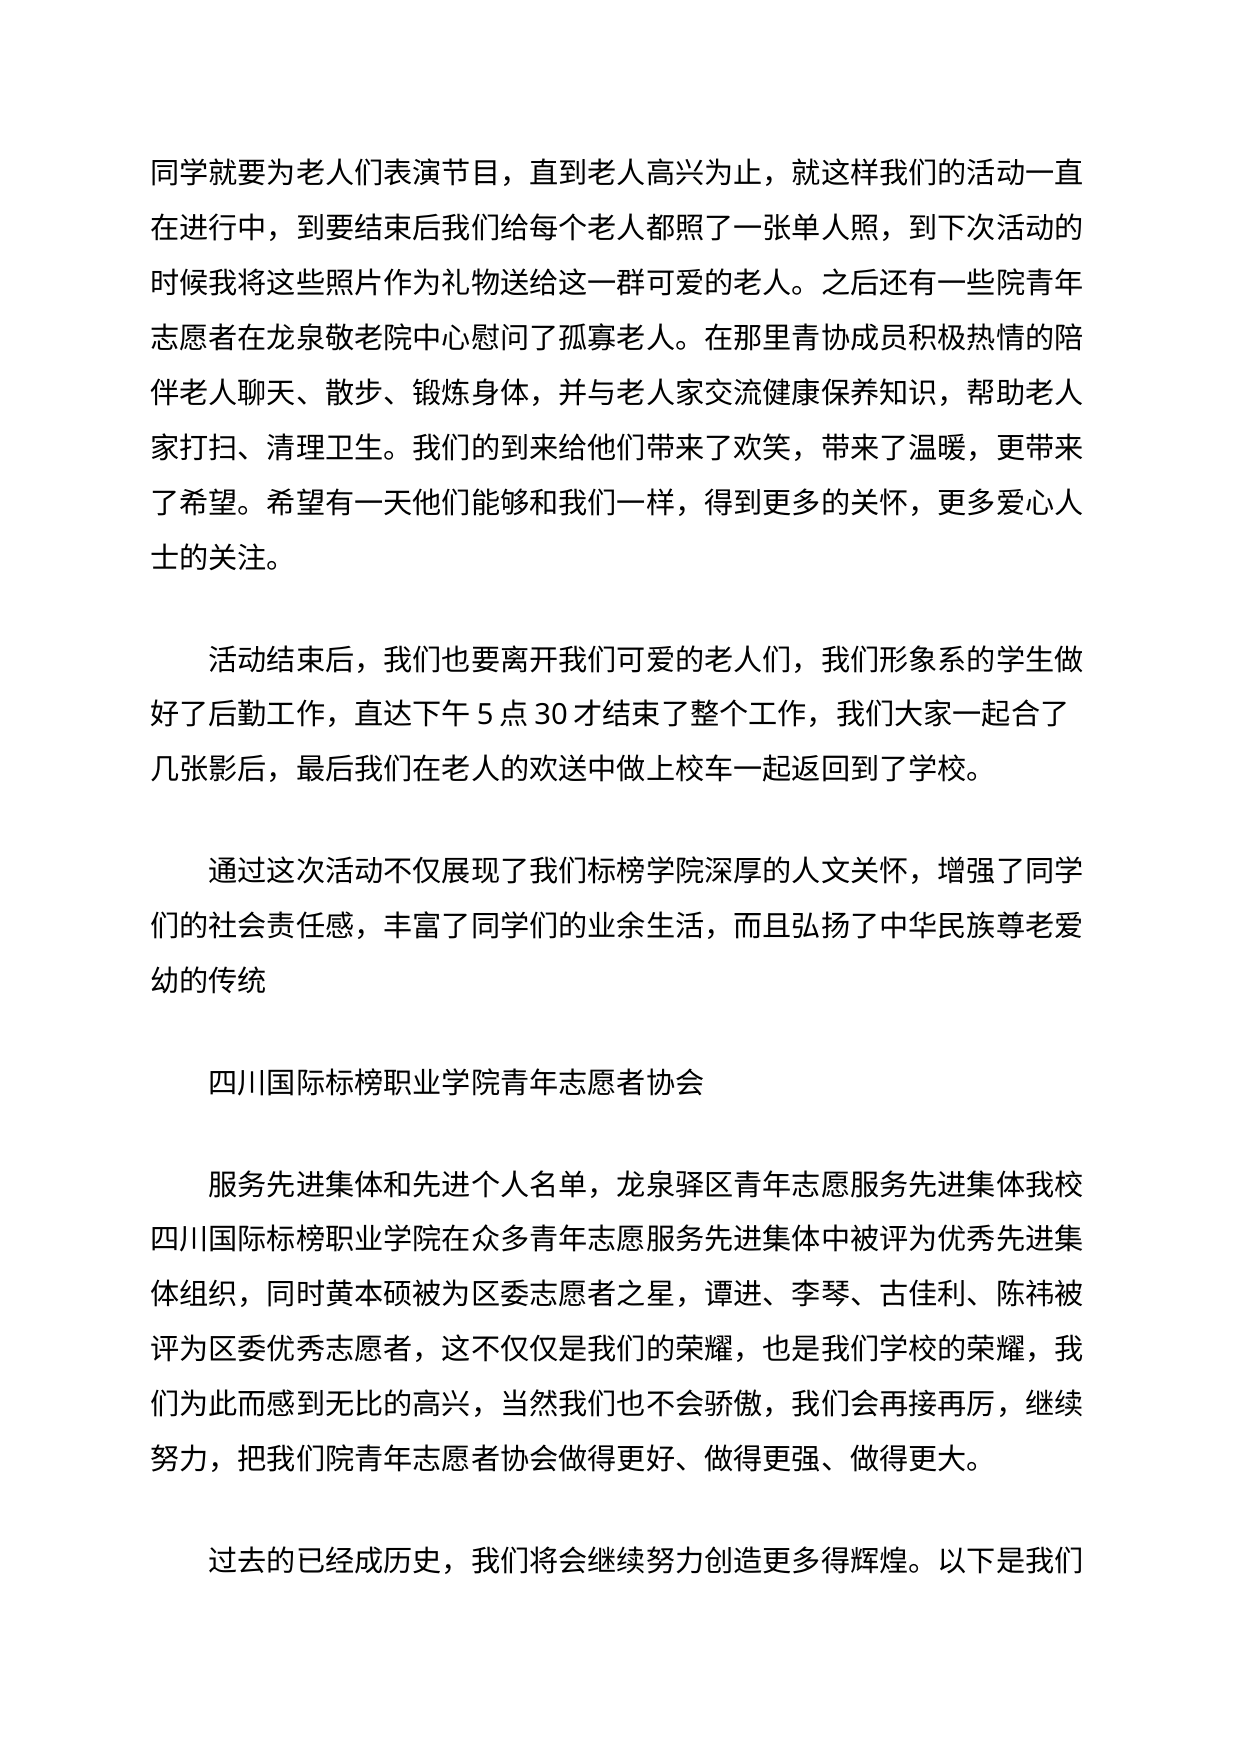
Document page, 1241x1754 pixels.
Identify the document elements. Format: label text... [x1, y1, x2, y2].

text 四川国际标榜职业学院青年志愿者协会 [150, 1059, 1090, 1102]
text 服务先进集体和先进个人名单，龙泉驿区青年志愿服务先进集体我校四川国际标榜职业学院在众多青年志愿服务先进集体中被评为优秀先进集体组织，同时黄本硕被为区委志愿者之星，谭进、李琴、古佳利、陈祎被评为区委优秀志愿者，这不仅仅是我们的荣耀，也是我们学校的荣耀，我们为此而感到无比的高兴，当然我们也不会骄傲，我们会再接再厉，继续努力，把我们院青年志愿者协会做得更好、做得更强、做得更大。 [150, 1161, 1090, 1478]
text 活动结束后，我们也要离开我们可爱的老人们，我们形象系的学生做好了后勤工作，直达下午5点30才结束了整个工作，我们大家一起合了几张影后，最后我们在老人的欢送中做上校车一起返回到了学校。 [150, 636, 1090, 788]
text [150, 150, 1090, 577]
text 通过这次活动不仅展现了我们标榜学院深厚的人文关怀，增强了同学们的社会责任感，丰富了同学们的业余生活，而且弘扬了中华民族尊老爱幼的传统 [150, 848, 1090, 1000]
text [150, 1537, 1090, 1579]
